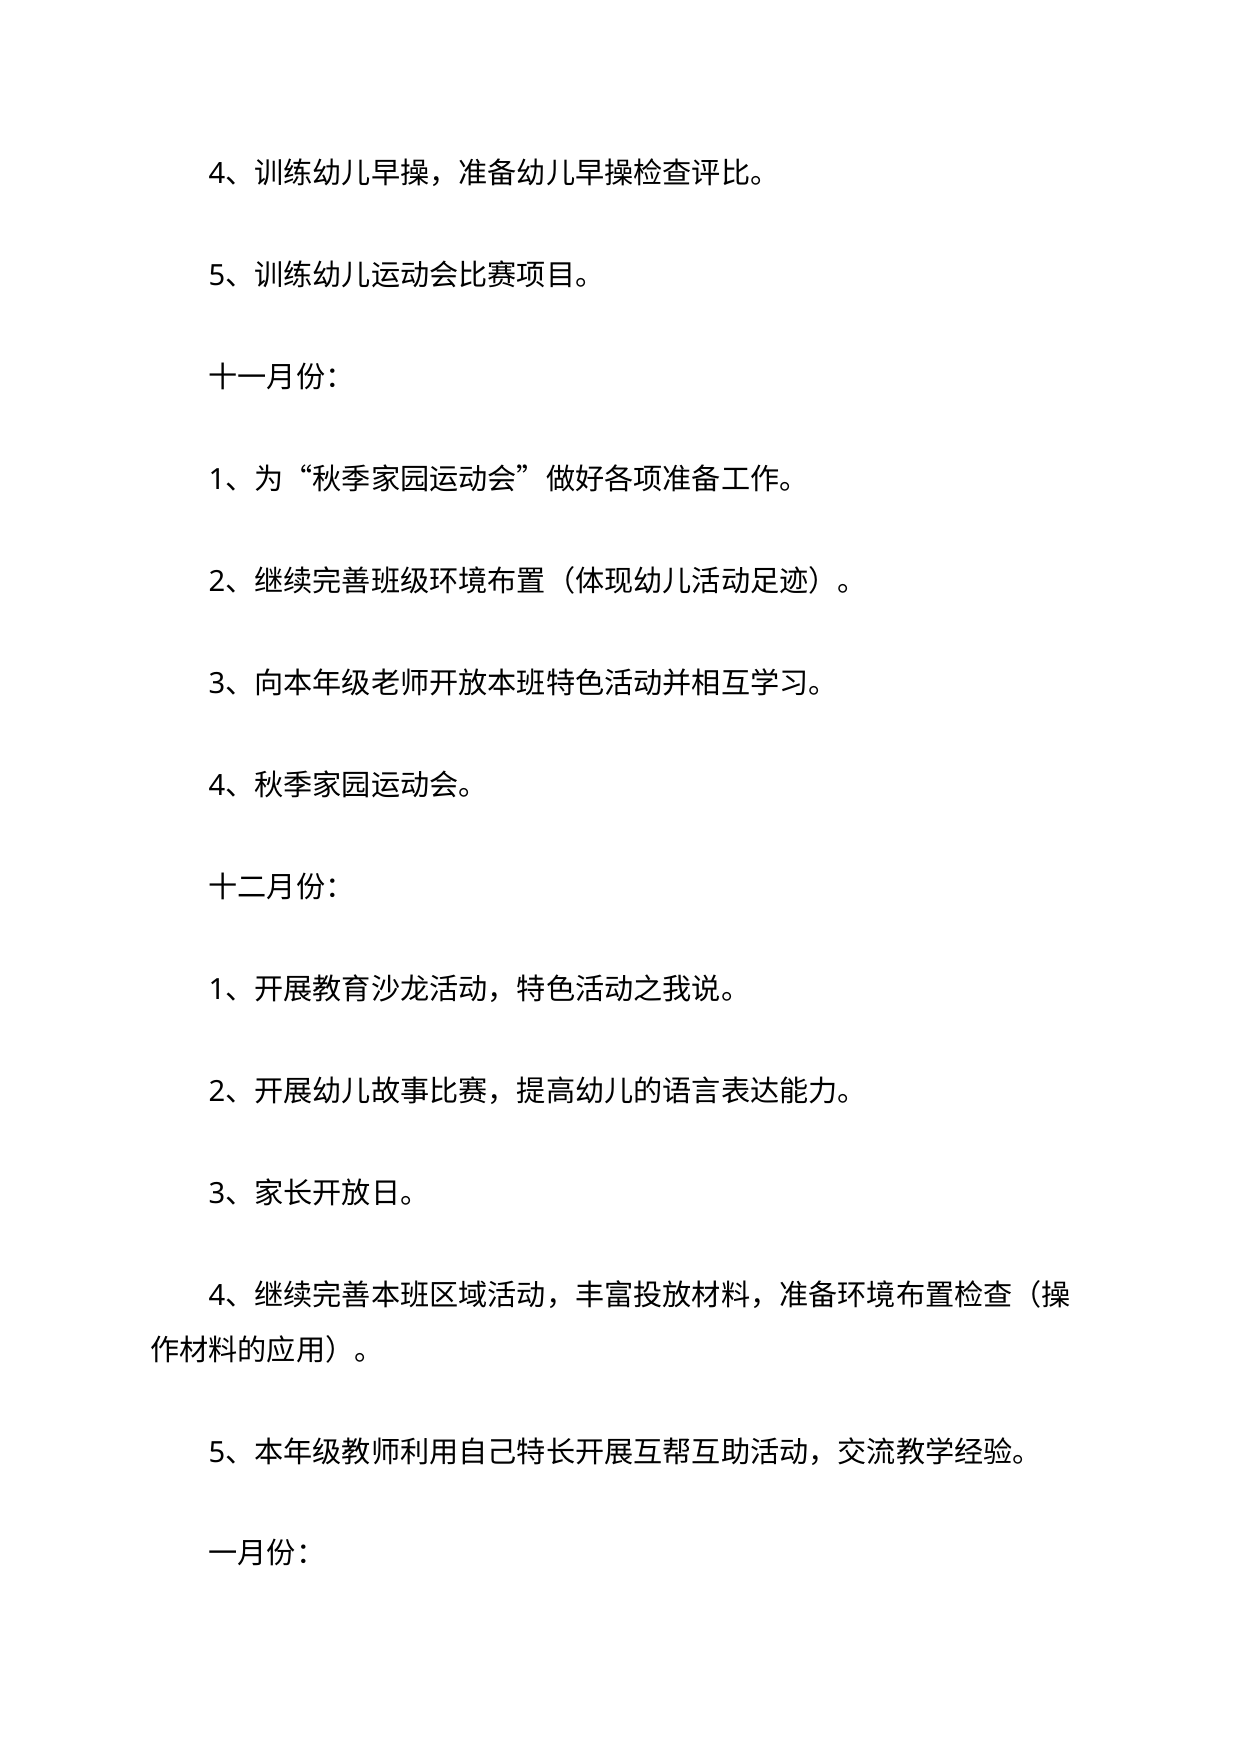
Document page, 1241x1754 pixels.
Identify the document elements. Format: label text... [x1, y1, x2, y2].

text 十二月份： [150, 864, 1090, 906]
text 一月份： [150, 1530, 1090, 1572]
text 1、为“秋季家园运动会”做好各项准备工作。 [150, 456, 1090, 498]
text 3、向本年级老师开放本班特色活动并相互学习。 [150, 660, 1090, 702]
text 2、继续完善班级环境布置（体现幼儿活动足迹）。 [150, 558, 1090, 600]
text 5、本年级教师利用自己特长开展互帮互助活动，交流教学经验。 [150, 1428, 1090, 1471]
text 2、开展幼儿故事比赛，提高幼儿的语言表达能力。 [150, 1067, 1090, 1110]
text 4、秋季家园运动会。 [150, 762, 1090, 804]
text 1、开展教育沙龙活动，特色活动之我说。 [150, 965, 1090, 1008]
text 4、训练幼儿早操，准备幼儿早操检查评比。 [150, 150, 1090, 192]
text 十一月份： [150, 354, 1090, 396]
text 4、继续完善本班区域活动，丰富投放材料，准备环境布置检查（操作材料的应用）。 [150, 1271, 1090, 1369]
text 5、训练幼儿运动会比赛项目。 [150, 252, 1090, 294]
text 3、家长开放日。 [150, 1169, 1090, 1212]
